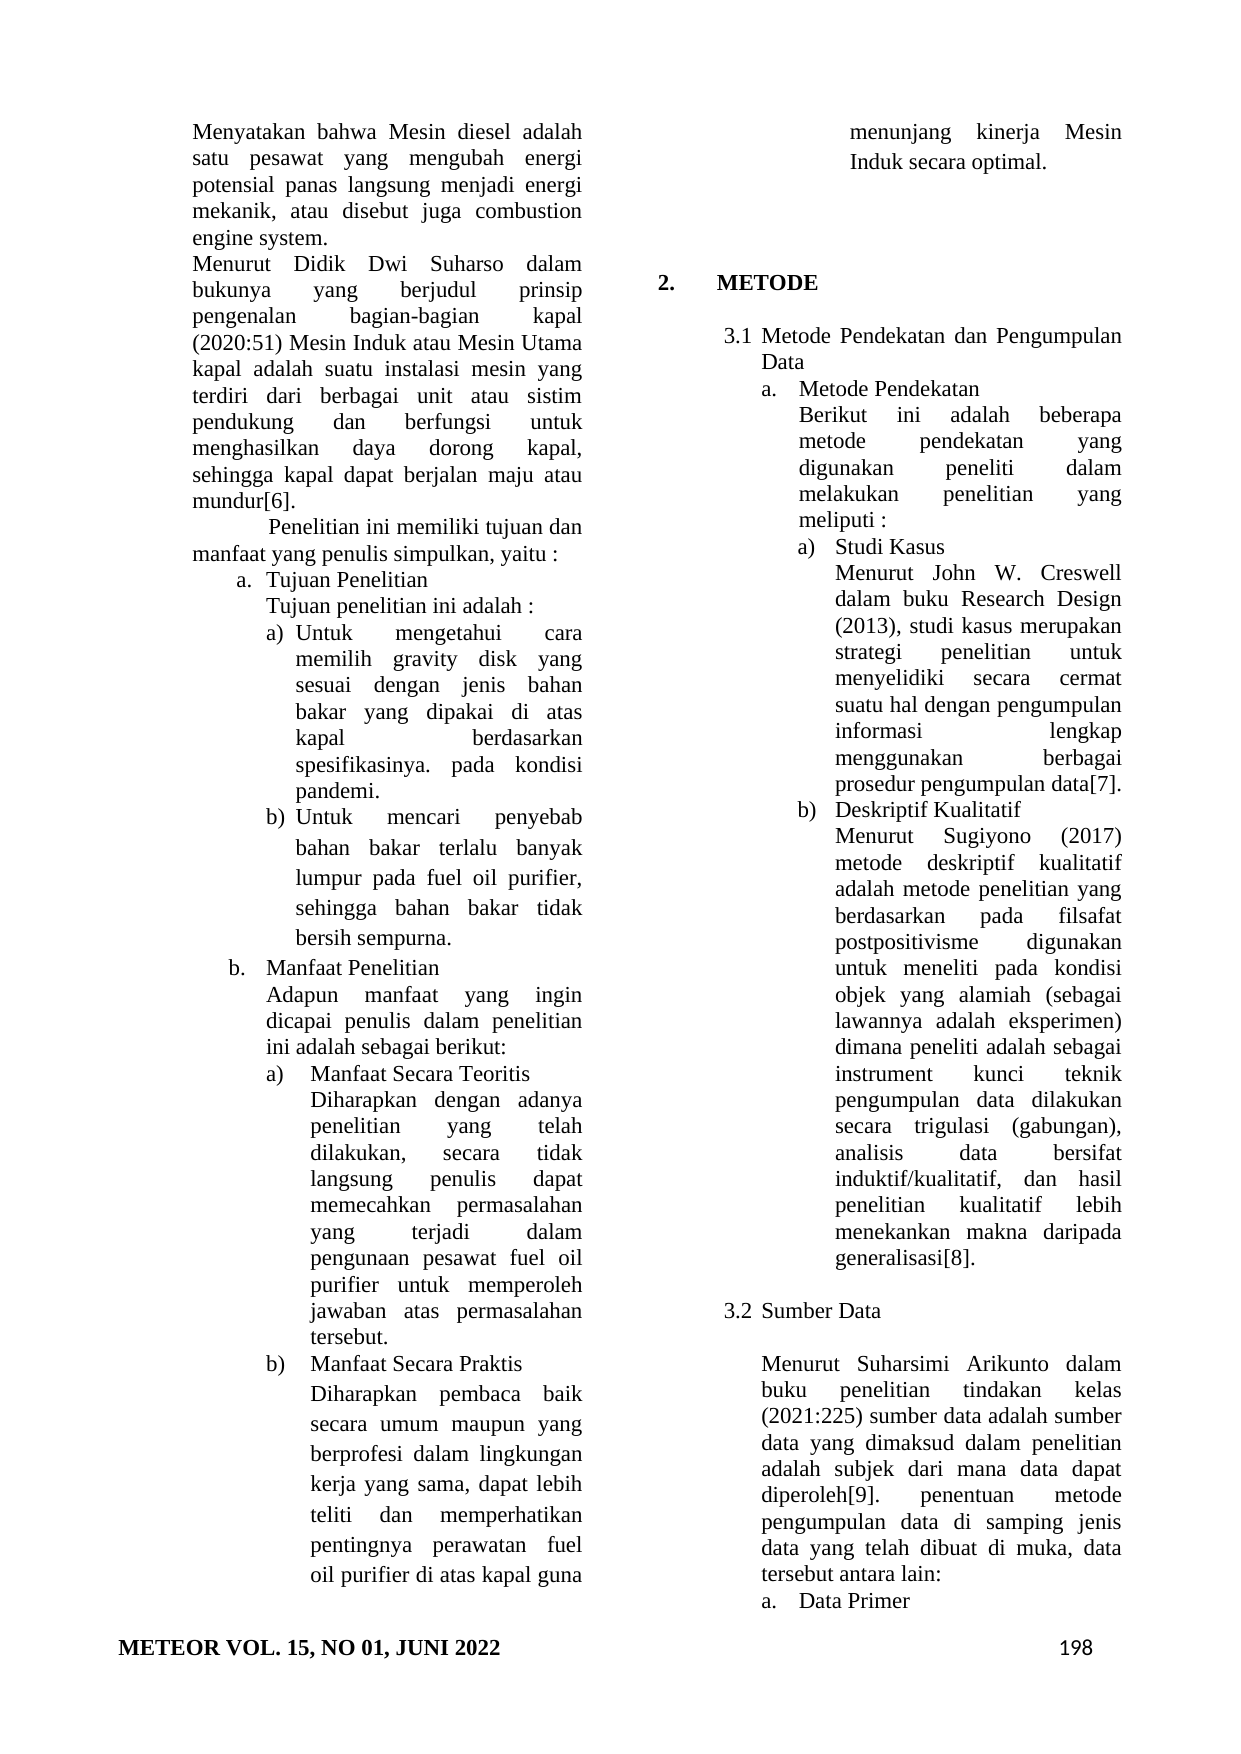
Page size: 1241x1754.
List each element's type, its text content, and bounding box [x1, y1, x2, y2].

list Menurut John W. Creswell dalam buku Research Design (2013), studi kasus merupakan strategi penelitian untuk menyelidiki secara cermat suatu hal dengan pengumpulan informasi lengkap menggunakan berbagai prosedur pengumpulan data[7]. [835, 559, 1122, 796]
list Untuk mengetahui cara memilih gravity disk yang sesuai dengan jenis bahan bakar yang dipakai di atas kapal berdasarkan spesifikasinya. pada kondisi pandemi. [266, 619, 583, 803]
list Menurut Didik Dwi Suharso dalam bukunya yang berjudul prinsip pengenalan bagian-bagian kapal (2020:51) Mesin Induk atau Mesin Utama kapal adalah suatu instalasi mesin yang terdiri dari berbagai unit atau sistim pendukung dan berfungsi untuk menghasilkan daya dorong kapal, sehingga kapal dapat berjalan maju atau mundur[6]. [192, 250, 583, 513]
list Tujuan Penelitian [236, 566, 583, 592]
list Berikut ini adalah beberapa metode pendekatan yang digunakan peneliti dalam melakukan penelitian yang meliputi : [798, 401, 1122, 533]
list Metode Pendekatan dan Pengumpulan Data [723, 322, 1122, 374]
list Untuk mencari penyebab bahan bakar terlalu banyak lumpur pada fuel oil purifier, sehingga bahan bakar tidak bersih sempurna. [266, 803, 583, 951]
list Diharapkan dengan adanya penelitian yang telah dilakukan, secara tidak langsung penulis dapat memecahkan permasalahan yang terjadi dalam pengunaan pesawat fuel oil purifier untuk memperoleh jawaban atas permasalahan tersebut. [310, 1086, 583, 1350]
list Tujuan penelitian ini adalah : [266, 592, 583, 619]
list Adapun manfaat yang ingin dicapai penulis dalam penelitian ini adalah sebagai berikut: [266, 981, 583, 1060]
list Manfaat Penelitian [228, 954, 583, 981]
list Studi Kasus [797, 533, 1122, 559]
list Metode Pendekatan [761, 374, 1122, 401]
list Deskriptif Kualitatif [797, 796, 1122, 823]
list Manfaat Secara Praktis [266, 1350, 583, 1376]
list Diharapkan pembaca baik secara umum maupun yang berprofesi dalam lingkungan kerja yang sama, dapat lebih teliti dan memperhatikan pentingnya perawatan fuel oil purifier di atas kapal guna menunjang kinerja Mesin Induk secara optimal. [310, 1380, 583, 1587]
list Menurut Sugiyono (2017) metode deskriptif kualitatif adalah metode penelitian yang berdasarkan pada filsafat postpositivisme digunakan untuk meneliti pada kondisi objek yang alamiah (sebagai lawannya adalah eksperimen) dimana peneliti adalah sebagai instrument kunci teknik pengumpulan data dilakukan secara trigulasi (gabungan), analisis data bersifat induktif/kualitatif, dan hasil penelitian kualitatif lebih menekankan makna daripada generalisasi[8]. [835, 823, 1122, 1271]
list Diharapkan pembaca baik secara umum maupun yang berprofesi dalam lingkungan kerja yang sama, dapat lebih teliti dan memperhatikan pentingnya perawatan fuel oil purifier di atas kapal guna menunjang kinerja Mesin Induk secara optimal. [849, 118, 1122, 175]
list Data Primer [761, 1587, 1122, 1613]
list Sumber Data [723, 1297, 1122, 1323]
list Menurut Suharsimi Arikunto dalam buku penelitian tindakan kelas (2021:225) sumber data adalah sumber data yang dimaksud dalam penelitian adalah subjek dari mana data dapat diperoleh[9]. penentuan metode pengumpulan data di samping jenis data yang telah dibuat di muka, data tersebut antara lain: [761, 1350, 1122, 1587]
list Penelitian ini memiliki tujuan dan manfaat yang penulis simpulkan, yaitu : [192, 513, 583, 566]
list METODE [658, 269, 1122, 296]
list Manfaat Secara Teoritis [266, 1060, 583, 1086]
